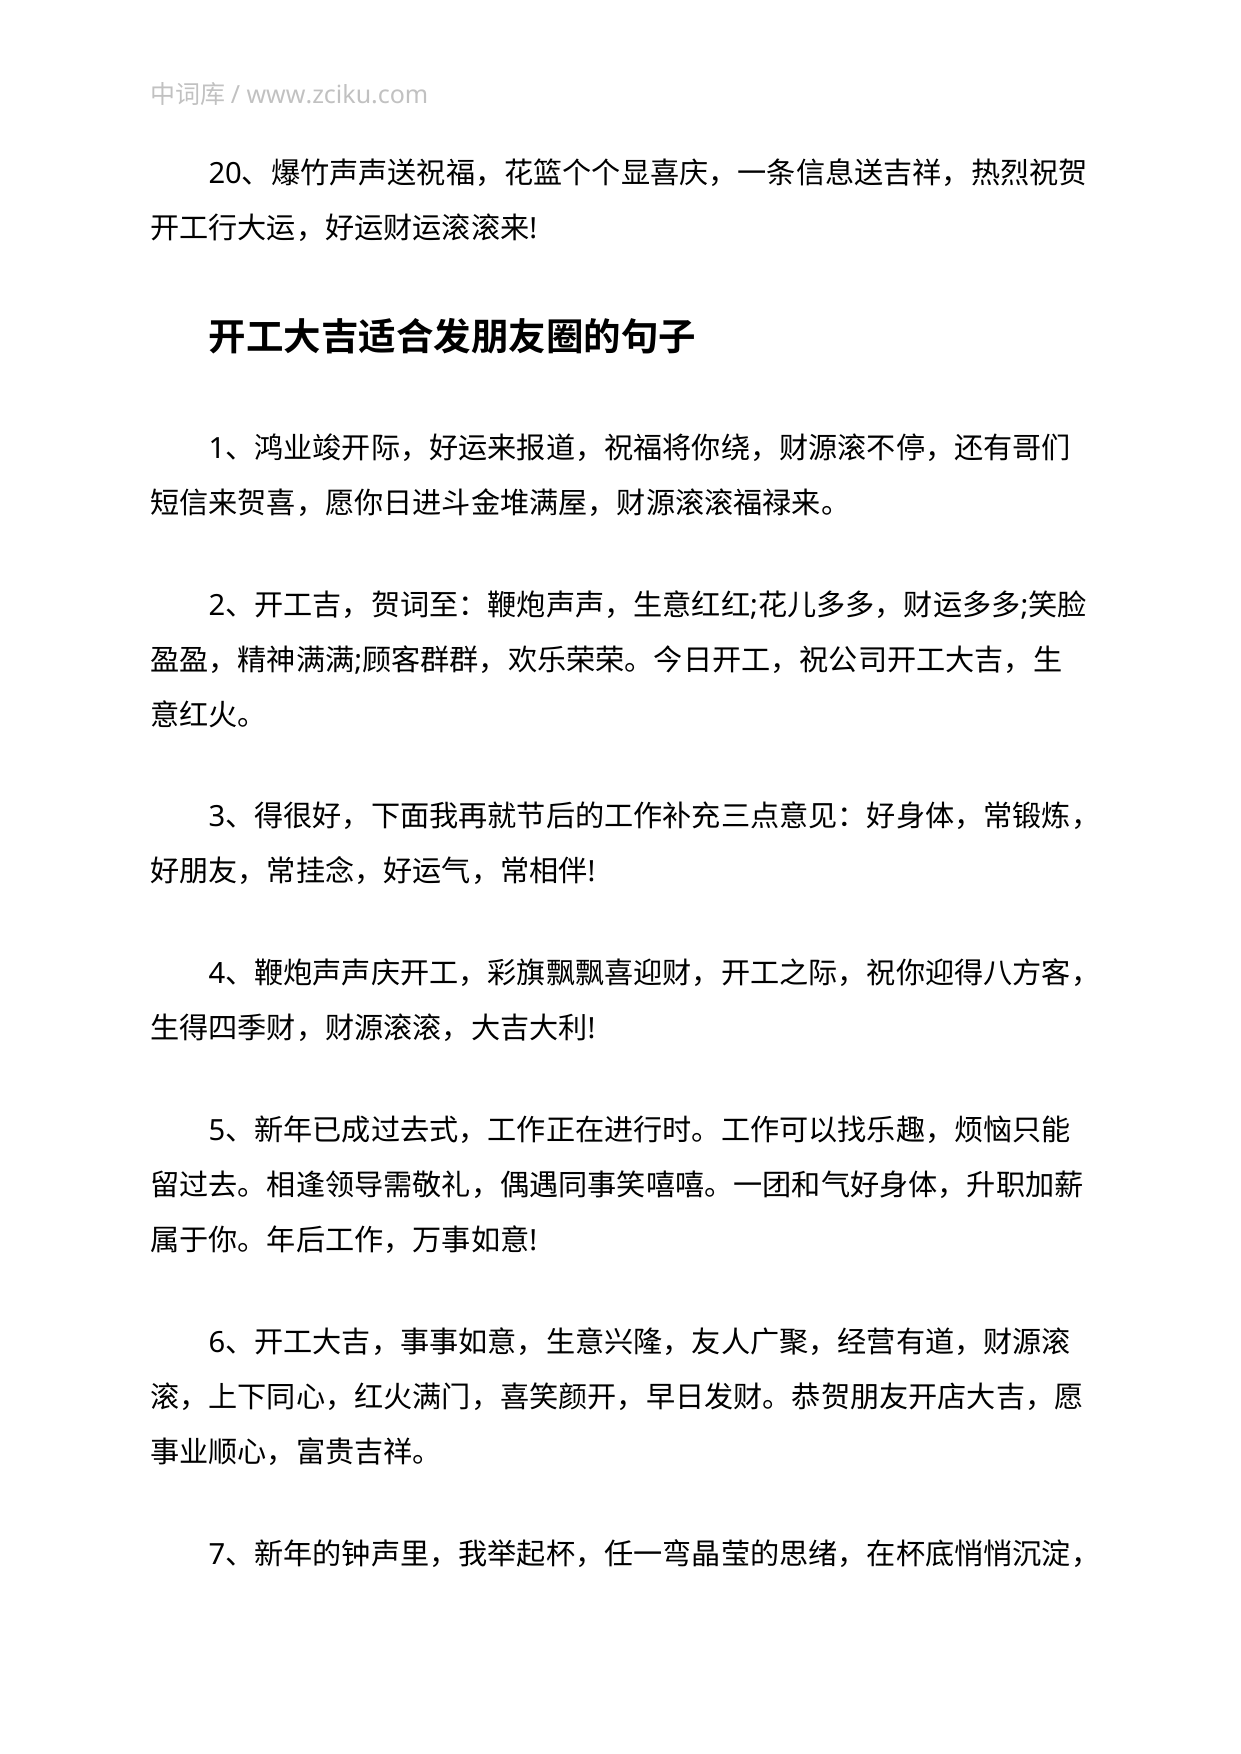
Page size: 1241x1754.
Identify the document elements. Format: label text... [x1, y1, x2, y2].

text 3、得很好，下面我再就节后的工作补充三点意见：好身体，常锻炼，好朋友，常挂念，好运气，常相伴! [150, 793, 1090, 890]
text 4、鞭炮声声庆开工，彩旗飘飘喜迎财，开工之际，祝你迎得八方客，生得四季财，财源滚滚，大吉大利! [150, 950, 1090, 1047]
text 1、鸿业竣开际，好运来报道，祝福将你绕，财源滚不停，还有哥们短信来贺喜，愿你日进斗金堆满屋，财源滚滚福禄来。 [150, 424, 1090, 522]
text 2、开工吉，贺词至：鞭炮声声，生意红红;花儿多多，财运多多;笑脸盈盈，精神满满;顾客群群，欢乐荣荣。今日开工，祝公司开工大吉，生意红火。 [150, 581, 1090, 733]
text 5、新年已成过去式，工作正在进行时。工作可以找乐趣，烦恼只能留过去。相逢领导需敬礼，偶遇同事笑嘻嘻。一团和气好身体，升职加薪属于你。年后工作，万事如意! [150, 1107, 1090, 1259]
text 20、爆竹声声送祝福，花篮个个显喜庆，一条信息送吉祥，热烈祝贺开工行大运，好运财运滚滚来! [150, 150, 1090, 247]
text 6、开工大吉，事事如意，生意兴隆，友人广聚，经营有道，财源滚滚，上下同心，红火满门，喜笑颜开，早日发财。恭贺朋友开店大吉，愿事业顺心，富贵吉祥。 [150, 1319, 1090, 1471]
text 开工大吉适合发朋友圈的句子 [150, 307, 1090, 361]
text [150, 1530, 1090, 1573]
